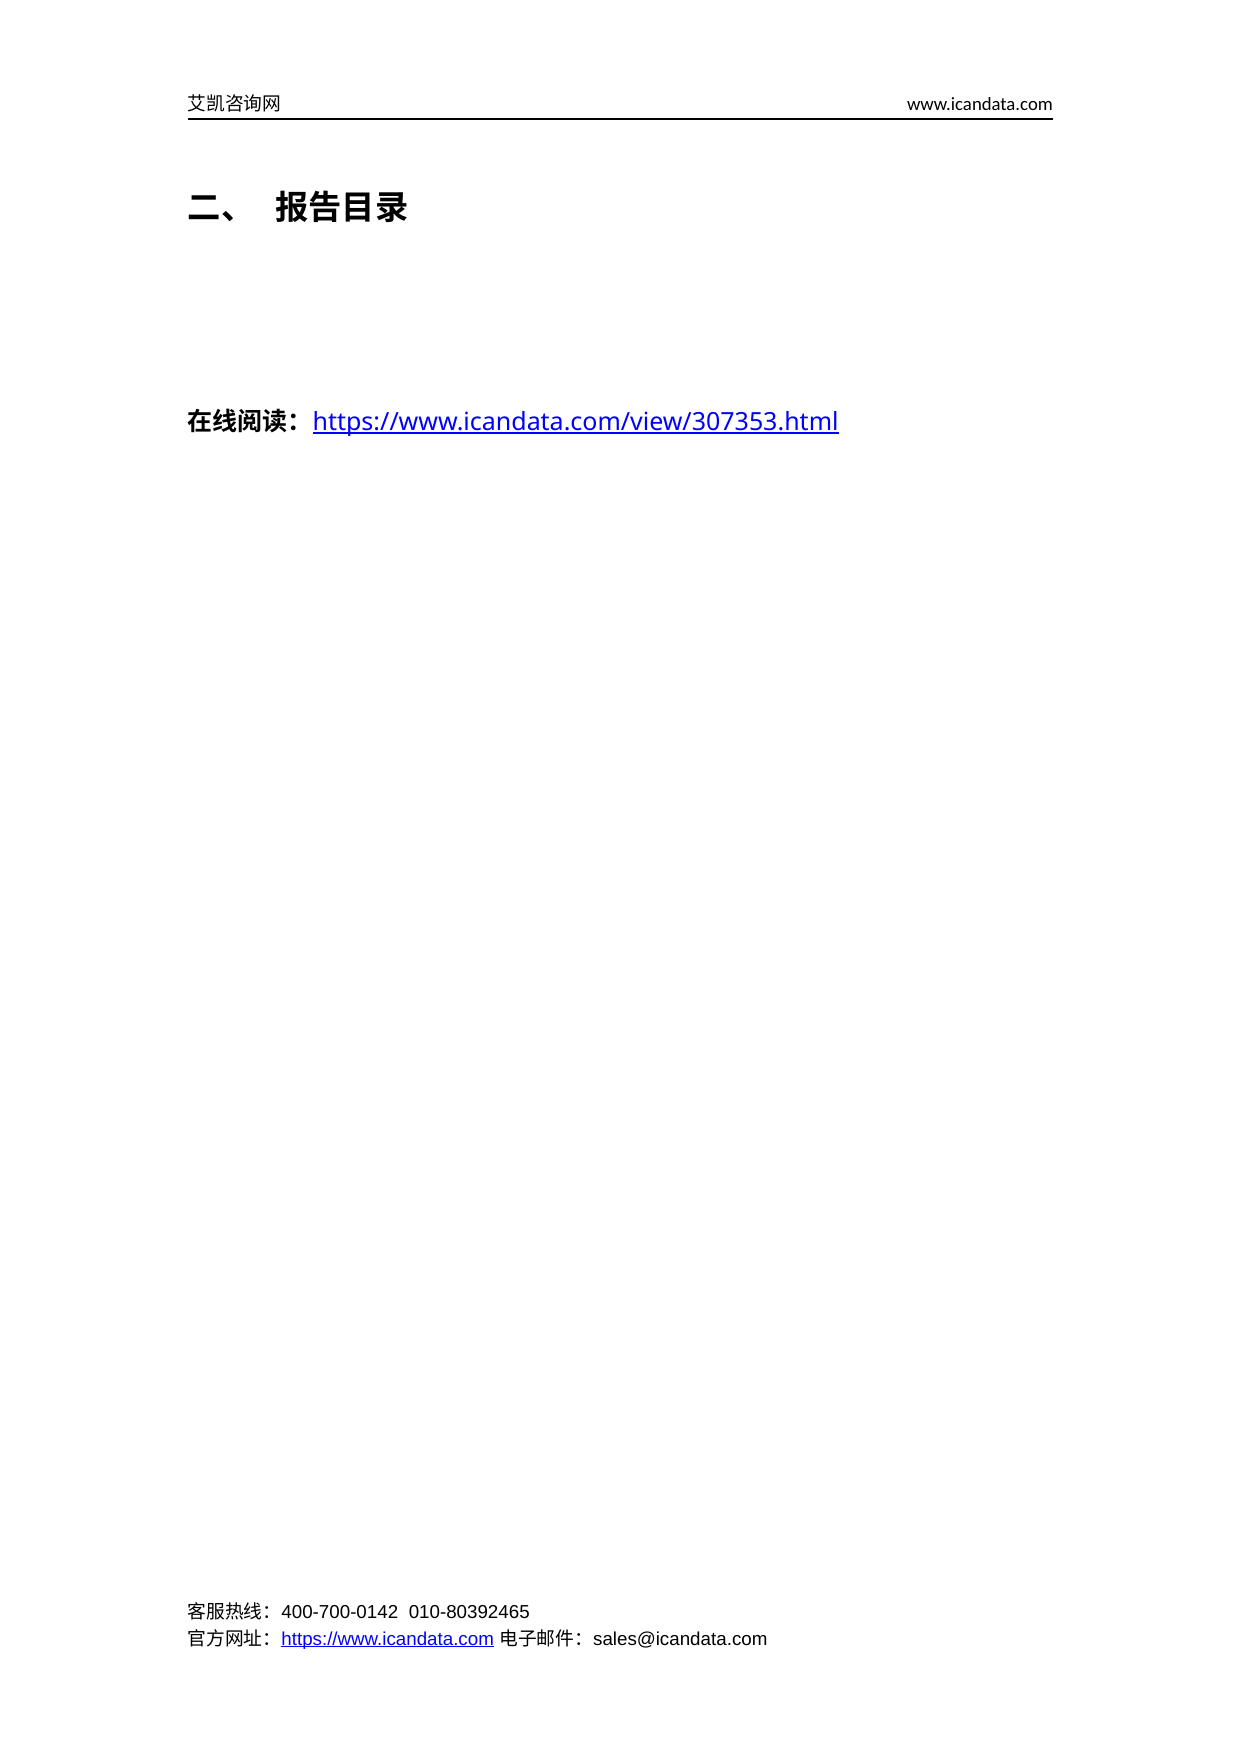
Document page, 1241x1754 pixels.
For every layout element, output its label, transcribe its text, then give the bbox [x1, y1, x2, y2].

subtitle 报告目录 [187, 172, 1053, 237]
text 在线阅读：https://www.icandata.com/view/307353.html [187, 387, 1053, 452]
